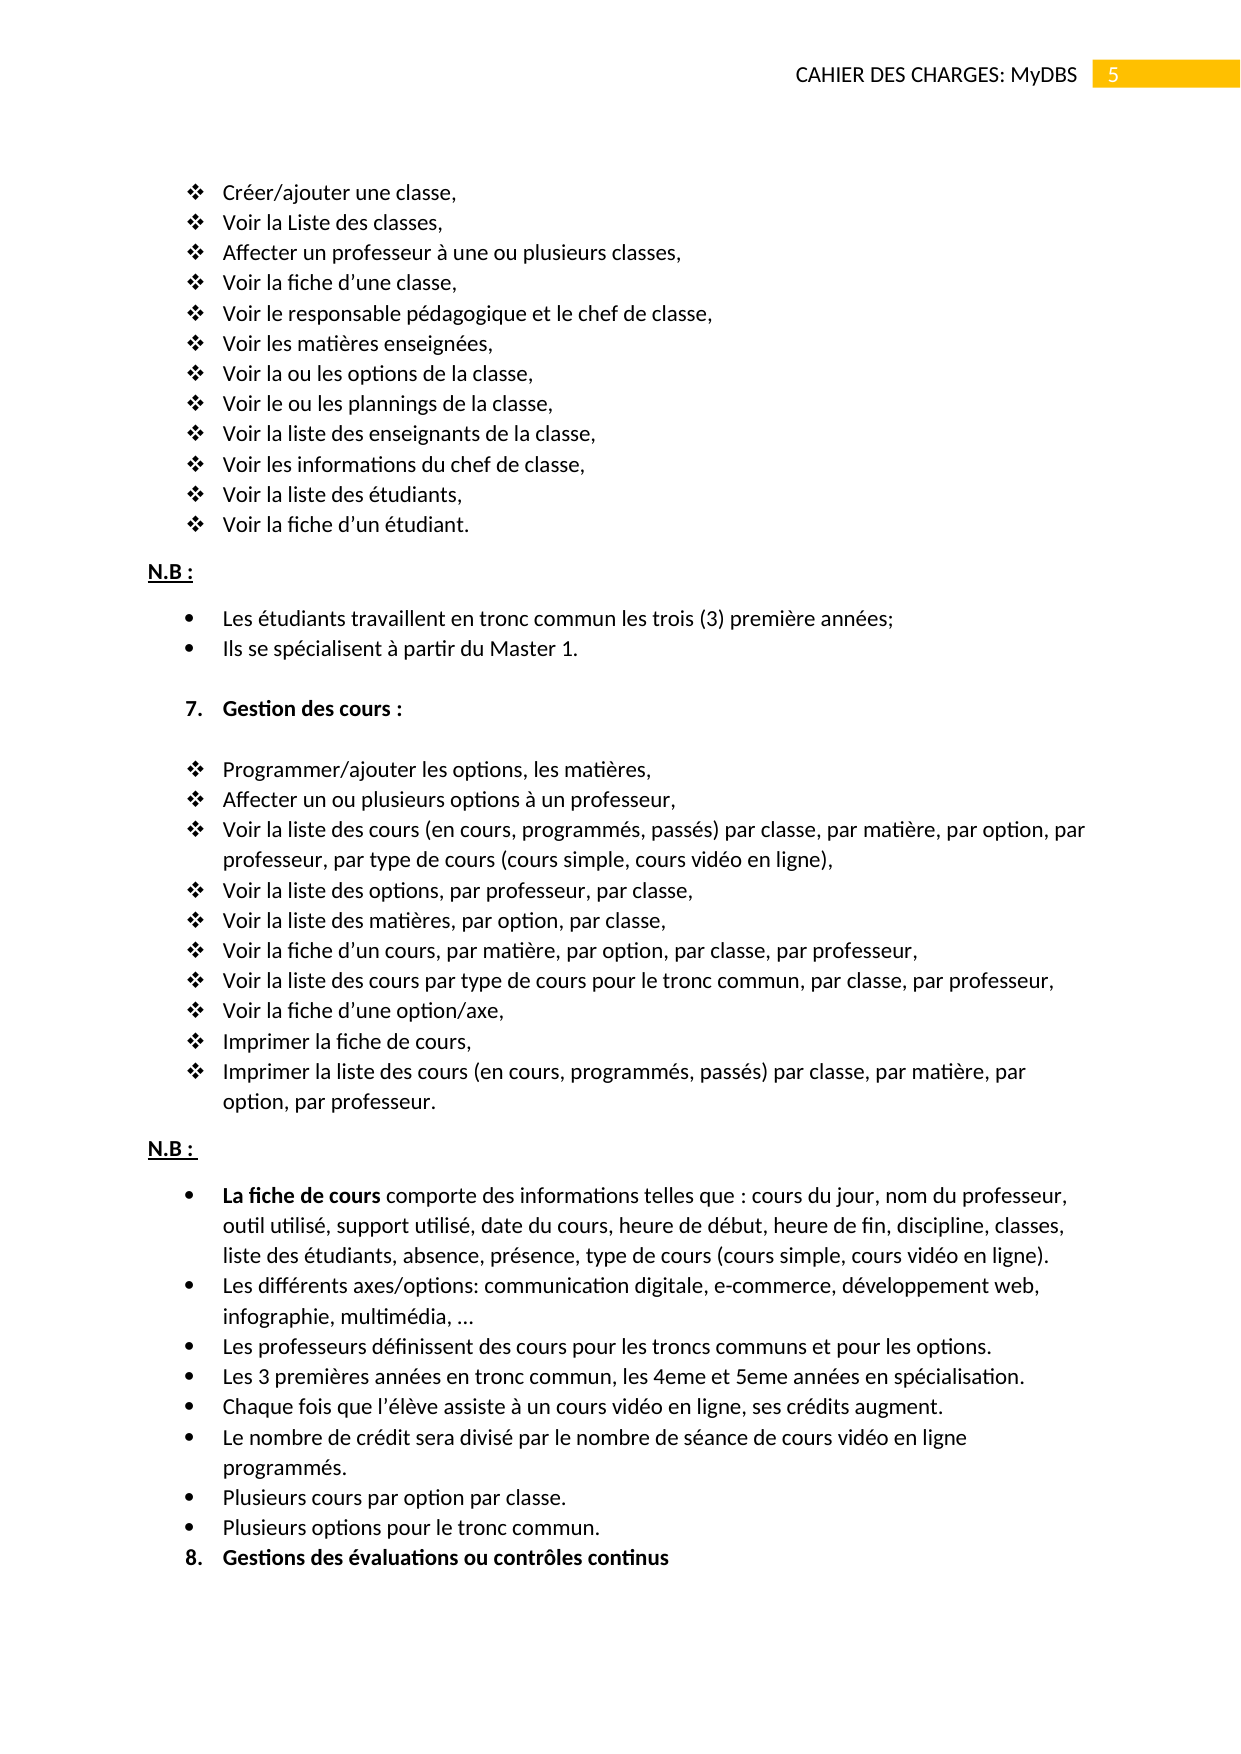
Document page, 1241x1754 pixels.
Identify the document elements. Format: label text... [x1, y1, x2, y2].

list Affecter un professeur à une ou plusieurs classes, [185, 238, 1093, 266]
list Le nombre de crédit sera divisé par le nombre de séance de cours vidéo en ligne programmés. [185, 1423, 1093, 1481]
list Voir la Liste des classes, [185, 208, 1093, 236]
text N.B : [148, 557, 1093, 585]
list Affecter un ou plusieurs options à un professeur, [185, 785, 1093, 813]
text N.B : [148, 1134, 1093, 1162]
list Les différents axes/options: communication digitale, e-commerce, développement web, infographie, multimédia, … [185, 1272, 1093, 1330]
list Les 3 premières années en tronc commun, les 4eme et 5eme années en spécialisation. [185, 1362, 1093, 1390]
list Gestions des évaluations ou contrôles continus [185, 1543, 1093, 1571]
list Voir le ou les plannings de la classe, [185, 389, 1093, 417]
list Voir les matières enseignées, [185, 329, 1093, 357]
list Voir la fiche d’une classe, [185, 268, 1093, 296]
list Voir la liste des matières, par option, par classe, [185, 906, 1093, 934]
list Voir la liste des cours par type de cours pour le tronc commun, par classe, par professeur, [185, 966, 1093, 994]
list Voir la ou les options de la classe, [185, 359, 1093, 387]
list Programmer/ajouter les options, les matières, [185, 755, 1093, 783]
list Voir la liste des options, par professeur, par classe, [185, 876, 1093, 904]
list Voir les informations du chef de classe, [185, 450, 1093, 478]
list Les professeurs définissent des cours pour les troncs communs et pour les options. [185, 1332, 1093, 1360]
list Les étudiants travaillent en tronc commun les trois (3) première années; [185, 604, 1093, 632]
list Ils se spécialisent à partir du Master 1. [185, 634, 1093, 662]
list Voir la fiche d’une option/axe, [185, 997, 1093, 1024]
list Chaque fois que l’élève assiste à un cours vidéo en ligne, ses crédits augment. [185, 1392, 1093, 1420]
list Voir la liste des étudiants, [185, 480, 1093, 508]
list Imprimer la fiche de cours, [185, 1027, 1093, 1055]
list Imprimer la liste des cours (en cours, programmés, passés) par classe, par matière, par option, par professeur. [185, 1057, 1093, 1115]
list Voir la fiche d’un étudiant. [185, 510, 1093, 538]
list Plusieurs cours par option par classe. [185, 1483, 1093, 1511]
list La fiche de cours comporte des informations telles que : cours du jour, nom du professeur, outil utilisé, support utilisé, date du cours, heure de début, heure de fin, discipline, classes, liste des étudiants, absence, présence, type de cours (cours simple, cours vidéo en ligne). [185, 1181, 1093, 1269]
list Voir la fiche d’un cours, par matière, par option, par classe, par professeur, [185, 936, 1093, 964]
list Voir le responsable pédagogique et le chef de classe, [185, 299, 1093, 327]
list Plusieurs options pour le tronc commun. [185, 1513, 1093, 1541]
list Voir la liste des cours (en cours, programmés, passés) par classe, par matière, par option, par professeur, par type de cours (cours simple, cours vidéo en ligne), [185, 815, 1093, 873]
list Créer/ajouter une classe, [185, 178, 1093, 206]
list Gestion des cours : [185, 694, 1093, 722]
list Voir la liste des enseignants de la classe, [185, 419, 1093, 447]
